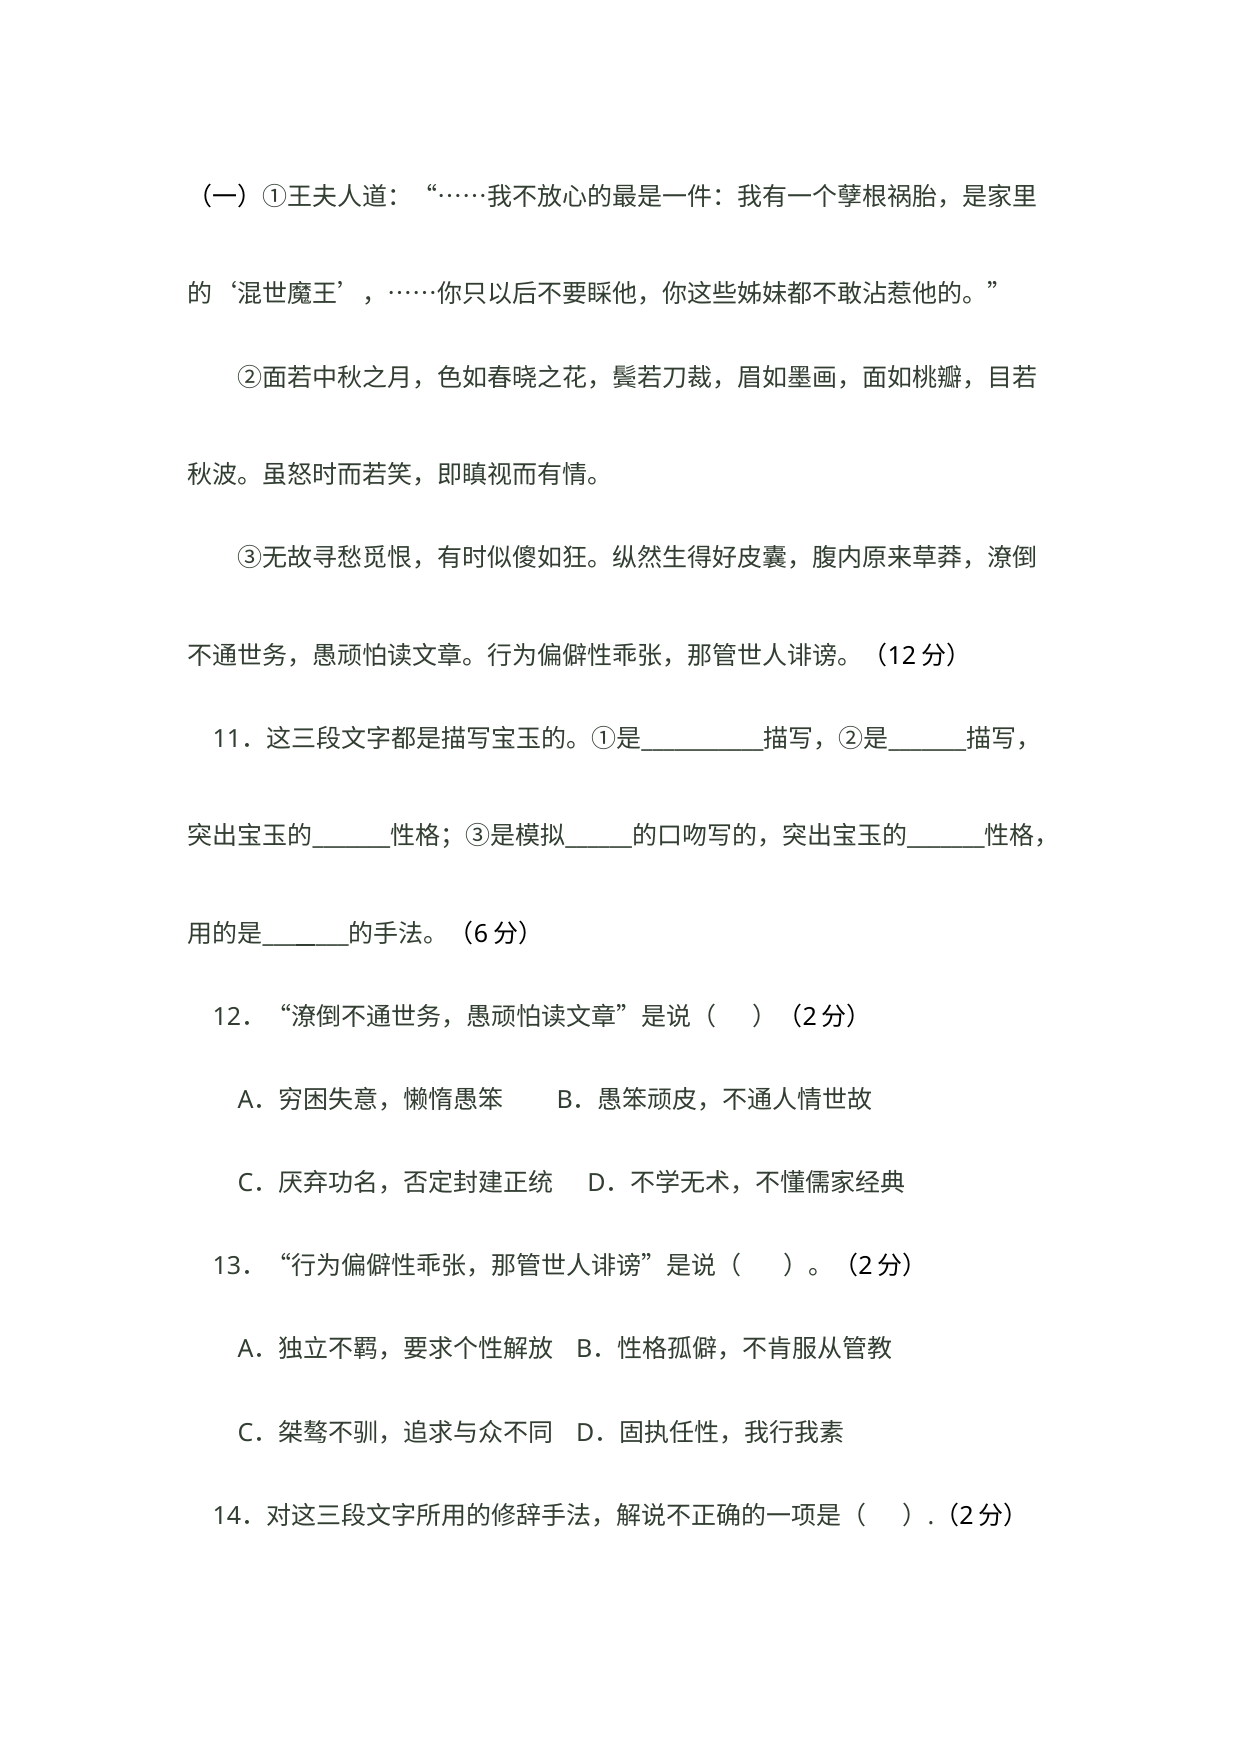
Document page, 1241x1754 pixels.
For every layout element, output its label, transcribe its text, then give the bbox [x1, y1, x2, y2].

text C．厌弃功名，否定封建正统 D．不学无术，不懂儒家经典 [187, 1148, 1053, 1213]
text 12．“潦倒不通世务，愚顽怕读文章”是说（ ）（2分） [187, 982, 1053, 1047]
text ②面若中秋之月，色如春晓之花，鬓若刀裁，眉如墨画，面如桃瓣，目若秋波。虽怒时而若笑，即瞋视而有情。 [187, 343, 1053, 505]
text （一）①王夫人道：“……我不放心的最是一件：我有一个孽根祸胎，是家里的‘混世魔王’，……你只以后不要睬他，你这些姊妹都不敢沾惹他的。” [187, 162, 1053, 324]
text ③无故寻愁觅恨，有时似傻如狂。纵然生得好皮囊，腹内原来草莽，潦倒不通世务，愚顽怕读文章。行为偏僻性乖张，那管世人诽谤。（12分） [187, 523, 1053, 686]
text 11．这三段文字都是描写宝玉的。①是___________描写，②是_______描写，突出宝玉的_______性格；③是模拟______的口吻写的，突出宝玉的_______性格，用的是___ ___的手法。（6分） [187, 704, 1053, 964]
text 14．对这三段文字所用的修辞手法，解说不正确的一项是（ ）.（2分） [187, 1481, 1053, 1546]
text C．桀骜不驯，追求与众不同 D．固执任性，我行我素 [187, 1398, 1053, 1463]
text A．穷困失意，懒惰愚笨 B．愚笨顽皮，不通人情世故 [187, 1065, 1053, 1130]
text 13．“行为偏僻性乖张，那管世人诽谤”是说（ ）。（2分） [187, 1231, 1053, 1296]
text A．独立不羁，要求个性解放 B．性格孤僻，不肯服从管教 [187, 1314, 1053, 1379]
